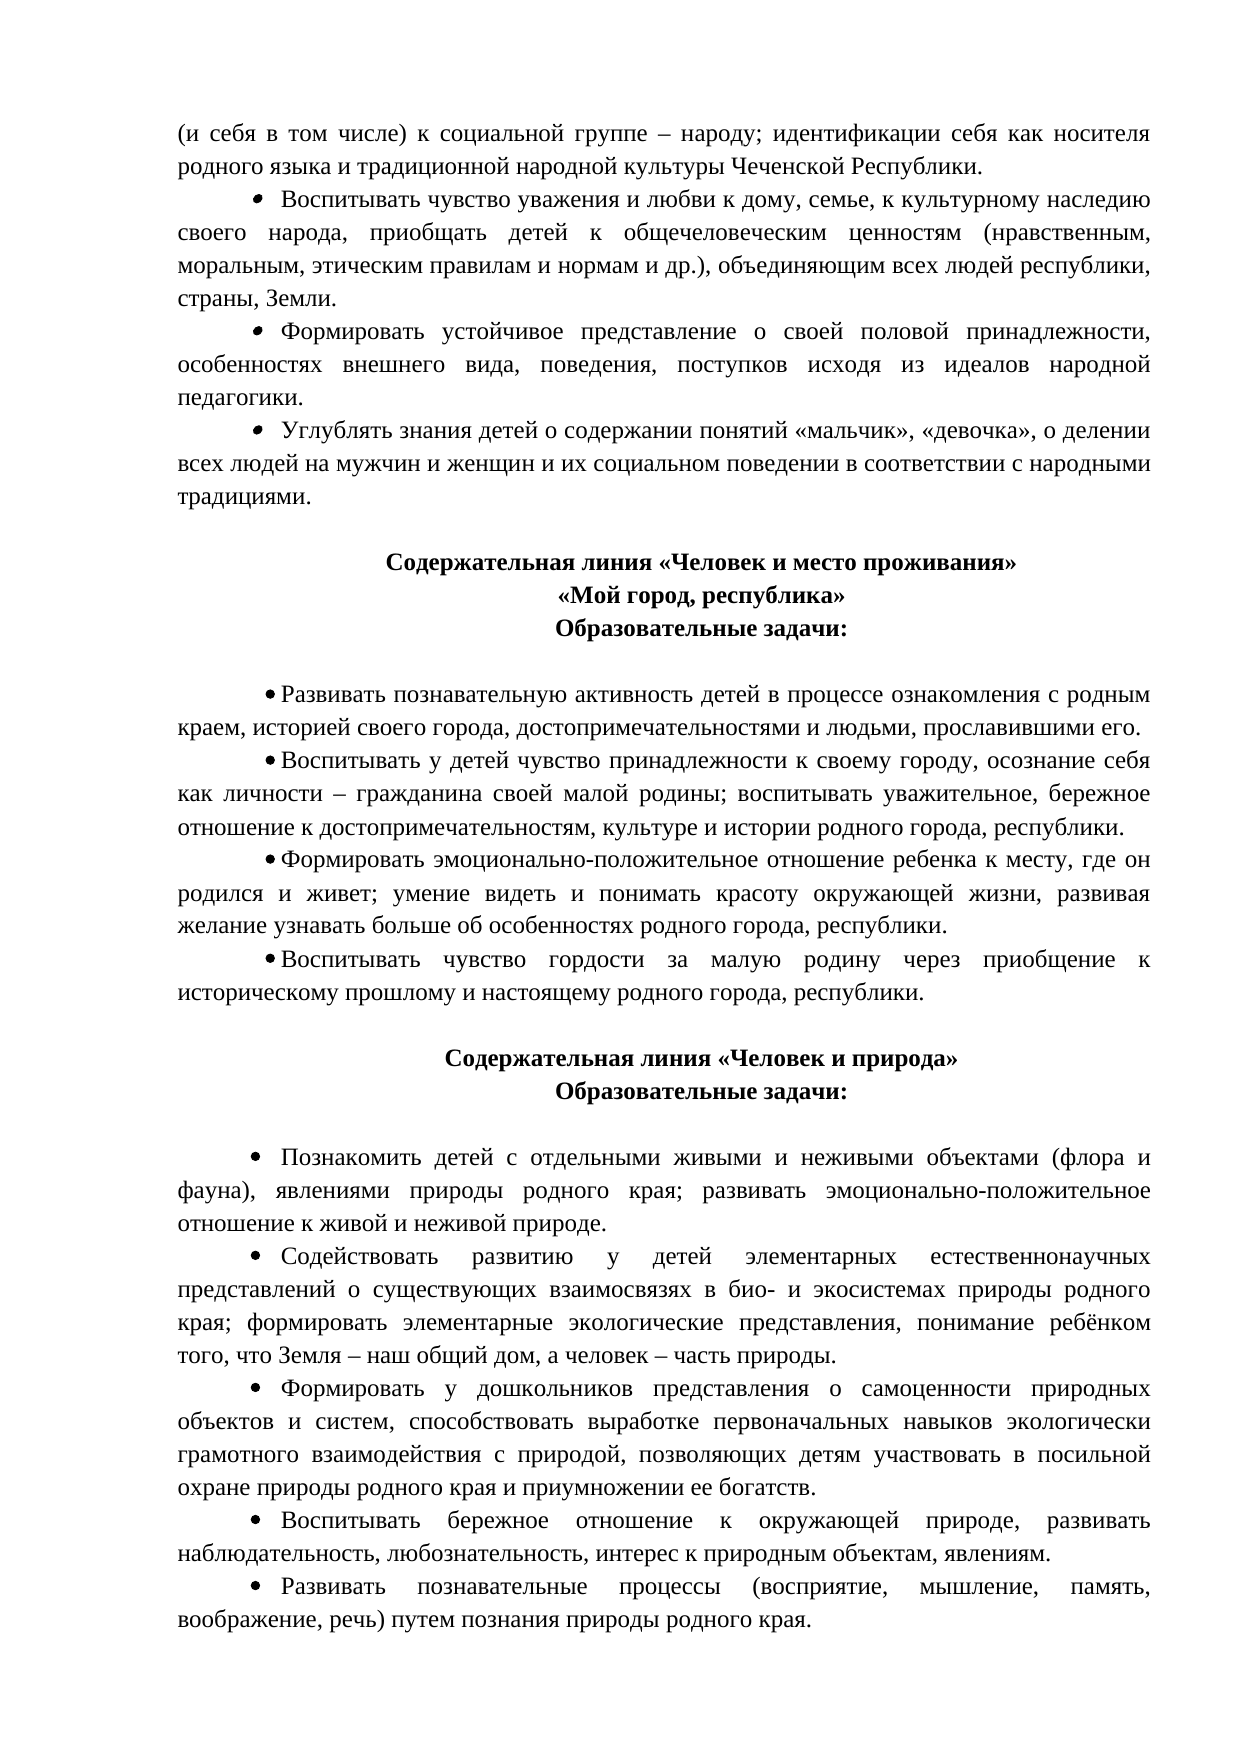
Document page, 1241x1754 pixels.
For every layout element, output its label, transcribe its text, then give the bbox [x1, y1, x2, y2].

list Углублять знания детей о содержании понятий «мальчик», «девочка», о делении всех людей на мужчин и женщин и их социальном поведении в соответствии с народными традициями. [177, 415, 1152, 510]
list Воспитывать у детей чувство принадлежности к своему городу, осознание себя как личности – гражданина своей малой родины; воспитывать уважительное, бережное отношение к достопримечательностям, культуре и истории родного города, республики. [177, 746, 1152, 840]
list Воспитывать чувство уважения и любви к дому, семье, к культурному наследию своего народа, приобщать детей к общечеловеческим ценностям (нравственным, моральным, этическим правилам и нормам и др.), объединяющим всех людей республики, страны, Земли. [177, 184, 1152, 312]
text Образовательные задачи: [177, 1076, 1152, 1104]
list Формировать эмоционально-положительное отношение ребенка к месту, где он родился и живет; умение видеть и понимать красоту окружающей жизни, развивая желание узнавать больше об особенностях родного города, республики. [177, 844, 1152, 939]
list Воспитывать бережное отношение к окружающей природе, развивать наблюдательность, любознательность, интерес к природным объектам, явлениям. [177, 1505, 1152, 1567]
text «Мой город, республика» [177, 580, 1152, 609]
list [177, 118, 1152, 180]
text Содержательная линия «Человек и место проживания» [177, 547, 1152, 576]
list Содействовать развитию у детей элементарных естественнонаучных представлений о существующих взаимосвязях в био- и экосистемах природы родного края; формировать элементарные экологические представления, понимание ребёнком того, что Земля – наш общий дом, а человек – часть природы. [177, 1241, 1152, 1369]
text Содержательная линия «Человек и природа» [177, 1043, 1152, 1071]
list Развивать познавательные процессы (восприятие, мышление, память, воображение, речь) путем познания природы родного края. [177, 1571, 1152, 1633]
text Образовательные задачи: [177, 613, 1152, 642]
list Воспитывать чувство гордости за малую родину через приобщение к историческому прошлому и настоящему родного города, республики. [177, 944, 1152, 1005]
list Познакомить детей с отдельными живыми и неживыми объектами (флора и фауна), явлениями природы родного края; развивать эмоционально-положительное отношение к живой и неживой природе. [177, 1142, 1152, 1237]
list Формировать у дошкольников представления о самоценности природных объектов и систем, способствовать выработке первоначальных навыков экологически грамотного взаимодействия с природой, позволяющих детям участвовать в посильной охране природы родного края и приумножении ее богатств. [177, 1373, 1152, 1501]
list Развивать познавательную активность детей в процессе ознакомления с родным краем, историей своего города, достопримечательностями и людьми, прославившими его. [177, 679, 1152, 741]
list Формировать устойчивое представление о своей половой принадлежности, особенностях внешнего вида, поведения, поступков исходя из идеалов народной педагогики. [177, 316, 1152, 411]
